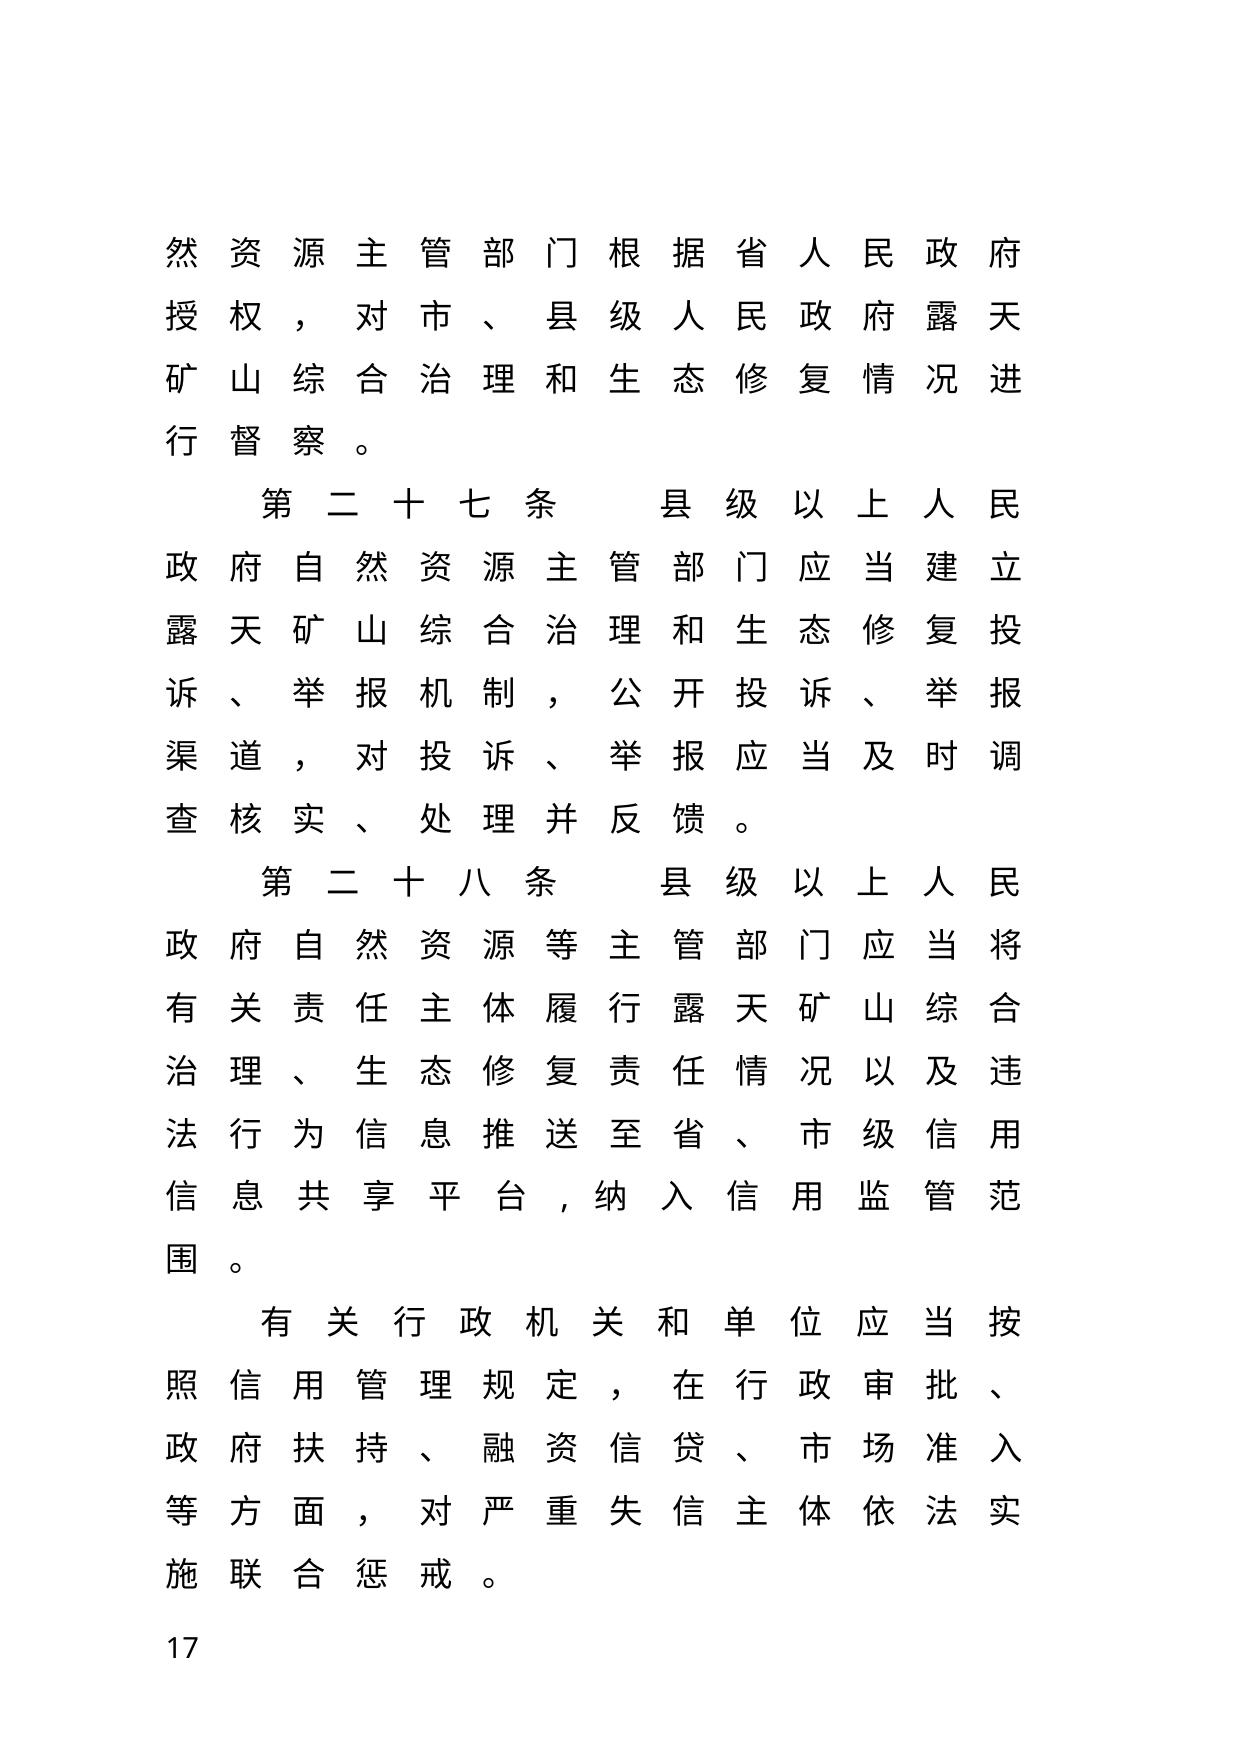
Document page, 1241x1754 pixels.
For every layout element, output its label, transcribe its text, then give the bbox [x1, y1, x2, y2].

text 第二十八条 县级以上人民政府自然资源等主管部门应当将有关责任主体履行露天矿山综合治理、生态修复责任情况以及违法行为信息推送至省、市级信用信息共享平台,纳入信用监管范围。 [166, 848, 1052, 1289]
text 有关行政机关和单位应当按照信用管理规定，在行政审批、政府扶持、融资信贷、市场准入等方面，对严重失信主体依法实施联合惩戒。 [166, 1289, 1052, 1603]
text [166, 219, 1052, 471]
text 第二十七条 县级以上人民政府自然资源主管部门应当建立露天矿山综合治理和生态修复投诉、举报机制，公开投诉、举报渠道，对投诉、举报应当及时调查核实、处理并反馈。 [166, 471, 1052, 848]
